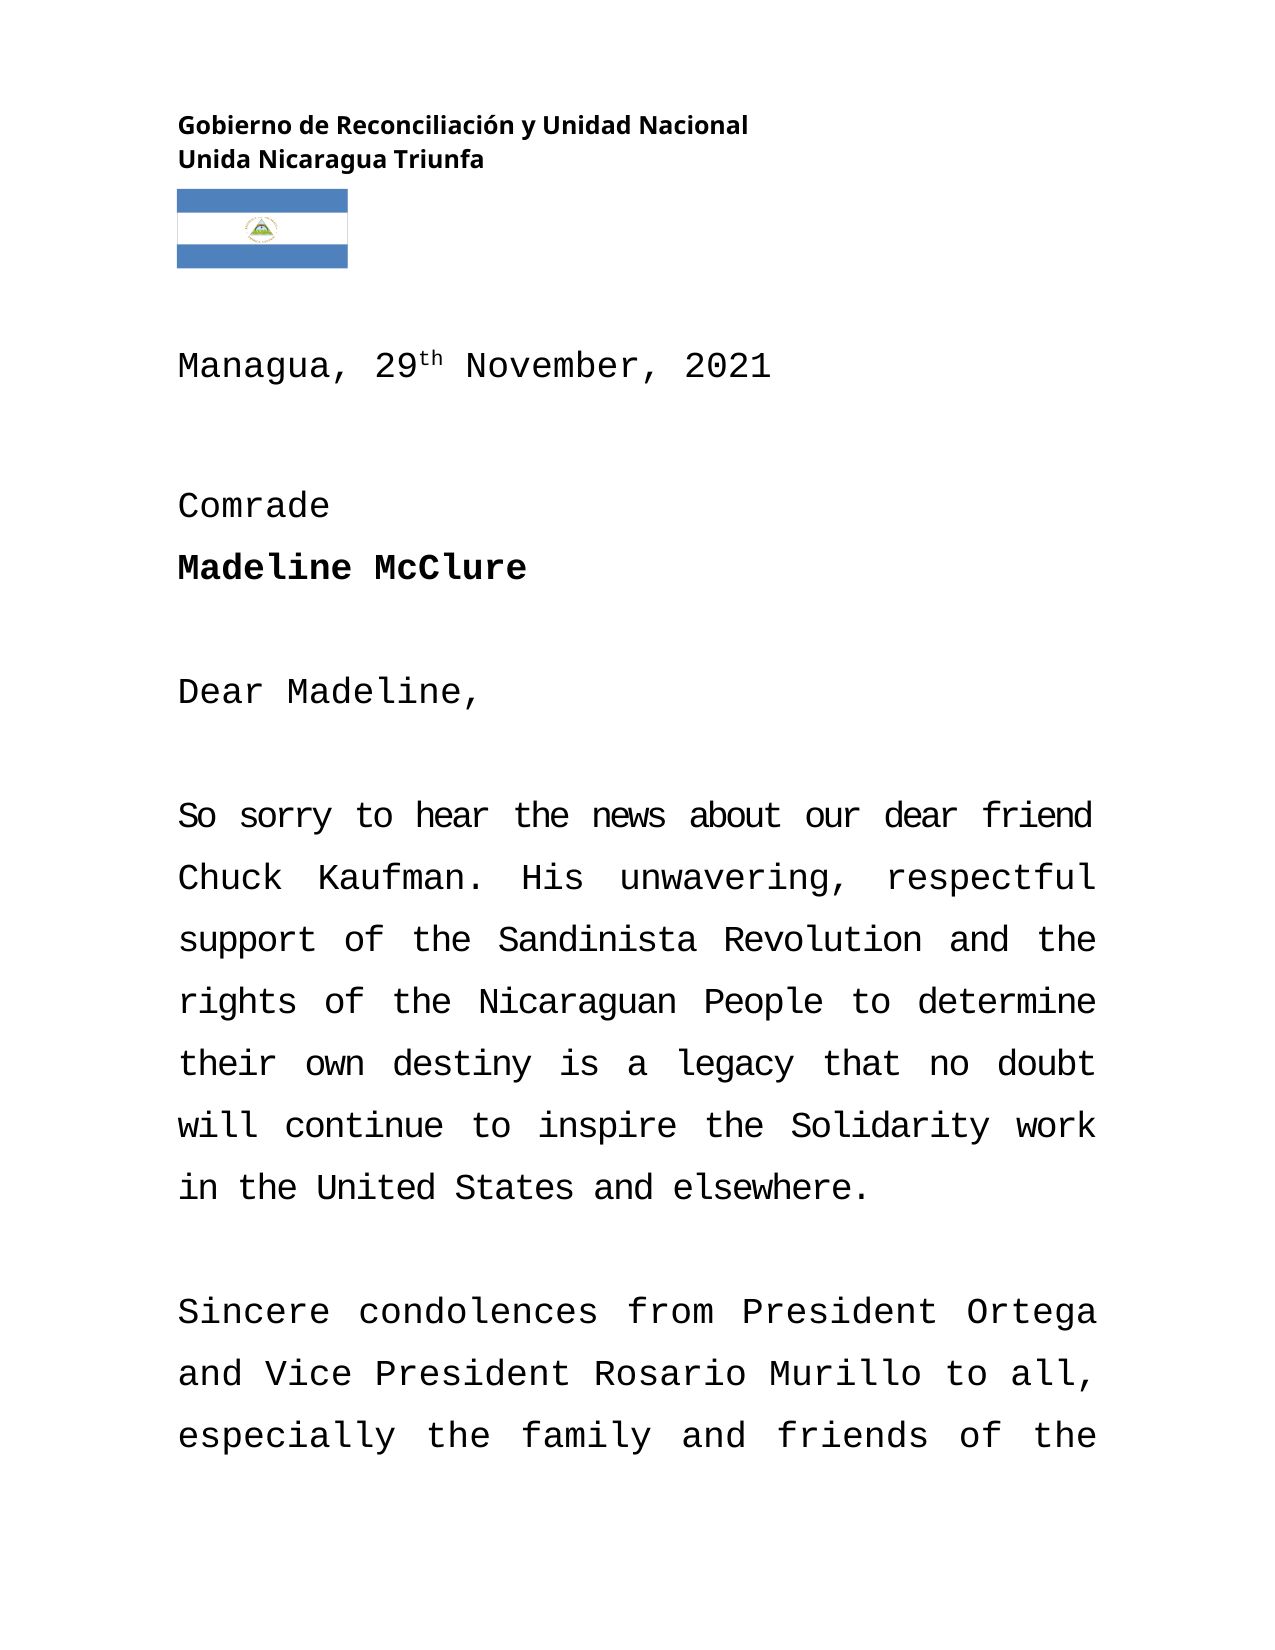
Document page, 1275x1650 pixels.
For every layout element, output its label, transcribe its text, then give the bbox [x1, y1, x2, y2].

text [177, 1293, 1098, 1458]
text Managua, 29th November, 2021 [177, 347, 1098, 389]
text Comrade Madeline McClure [177, 487, 1098, 591]
text Dear Madeline, [177, 673, 1098, 715]
text So sorry to hear the news about our dear friend Chuck Kaufman. His unwavering, respectful support of the Sandinista Revolution and the rights of the Nicaraguan People to determine their own destiny is a legacy that no doubt will continue to inspire the Solidarity work in the United States and elsewhere. [177, 797, 1098, 1211]
picture [245, 217, 278, 243]
